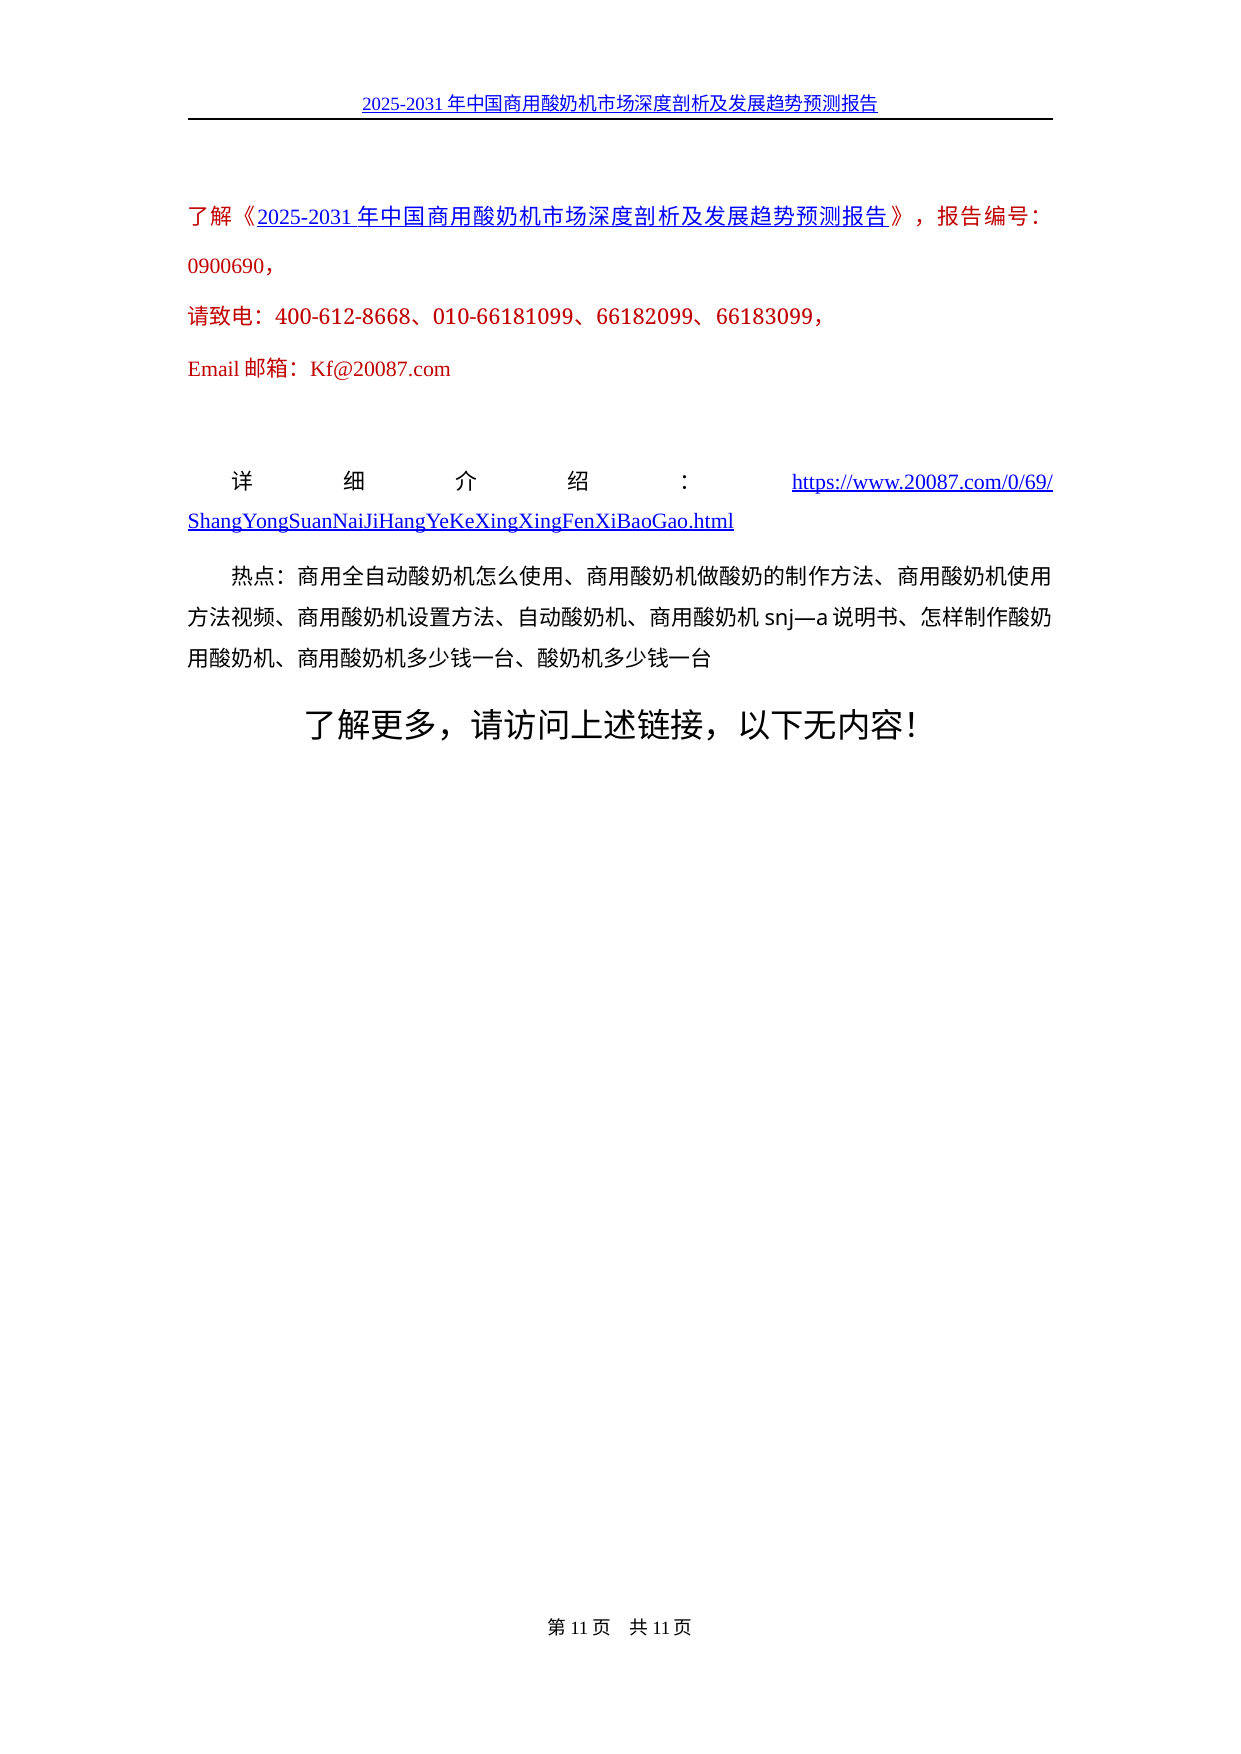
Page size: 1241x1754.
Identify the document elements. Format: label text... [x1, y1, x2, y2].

text 热点：商用全自动酸奶机怎么使用、商用酸奶机做酸奶的制作方法、商用酸奶机使用方法视频、商用酸奶机设置方法、自动酸奶机、商用酸奶机snj—a说明书、怎样制作酸奶用酸奶机、商用酸奶机多少钱一台、酸奶机多少钱一台 [187, 559, 1053, 673]
text 详细介绍：https://www.20087.com/0/69/ShangYongSuanNaiJiHangYeKeXingXingFenXiBaoGao.html [187, 463, 1053, 536]
text 请致电：400-612-8668、010-66181099、66182099、66183099， [187, 299, 1053, 331]
text Email邮箱：Kf@20087.com [187, 350, 1053, 383]
text 了解《2025-2031年中国商用酸奶机市场深度剖析及发展趋势预测报告》，报告编号：0900690， [187, 198, 1053, 280]
title 了解更多，请访问上述链接，以下无内容！ [187, 690, 1053, 755]
